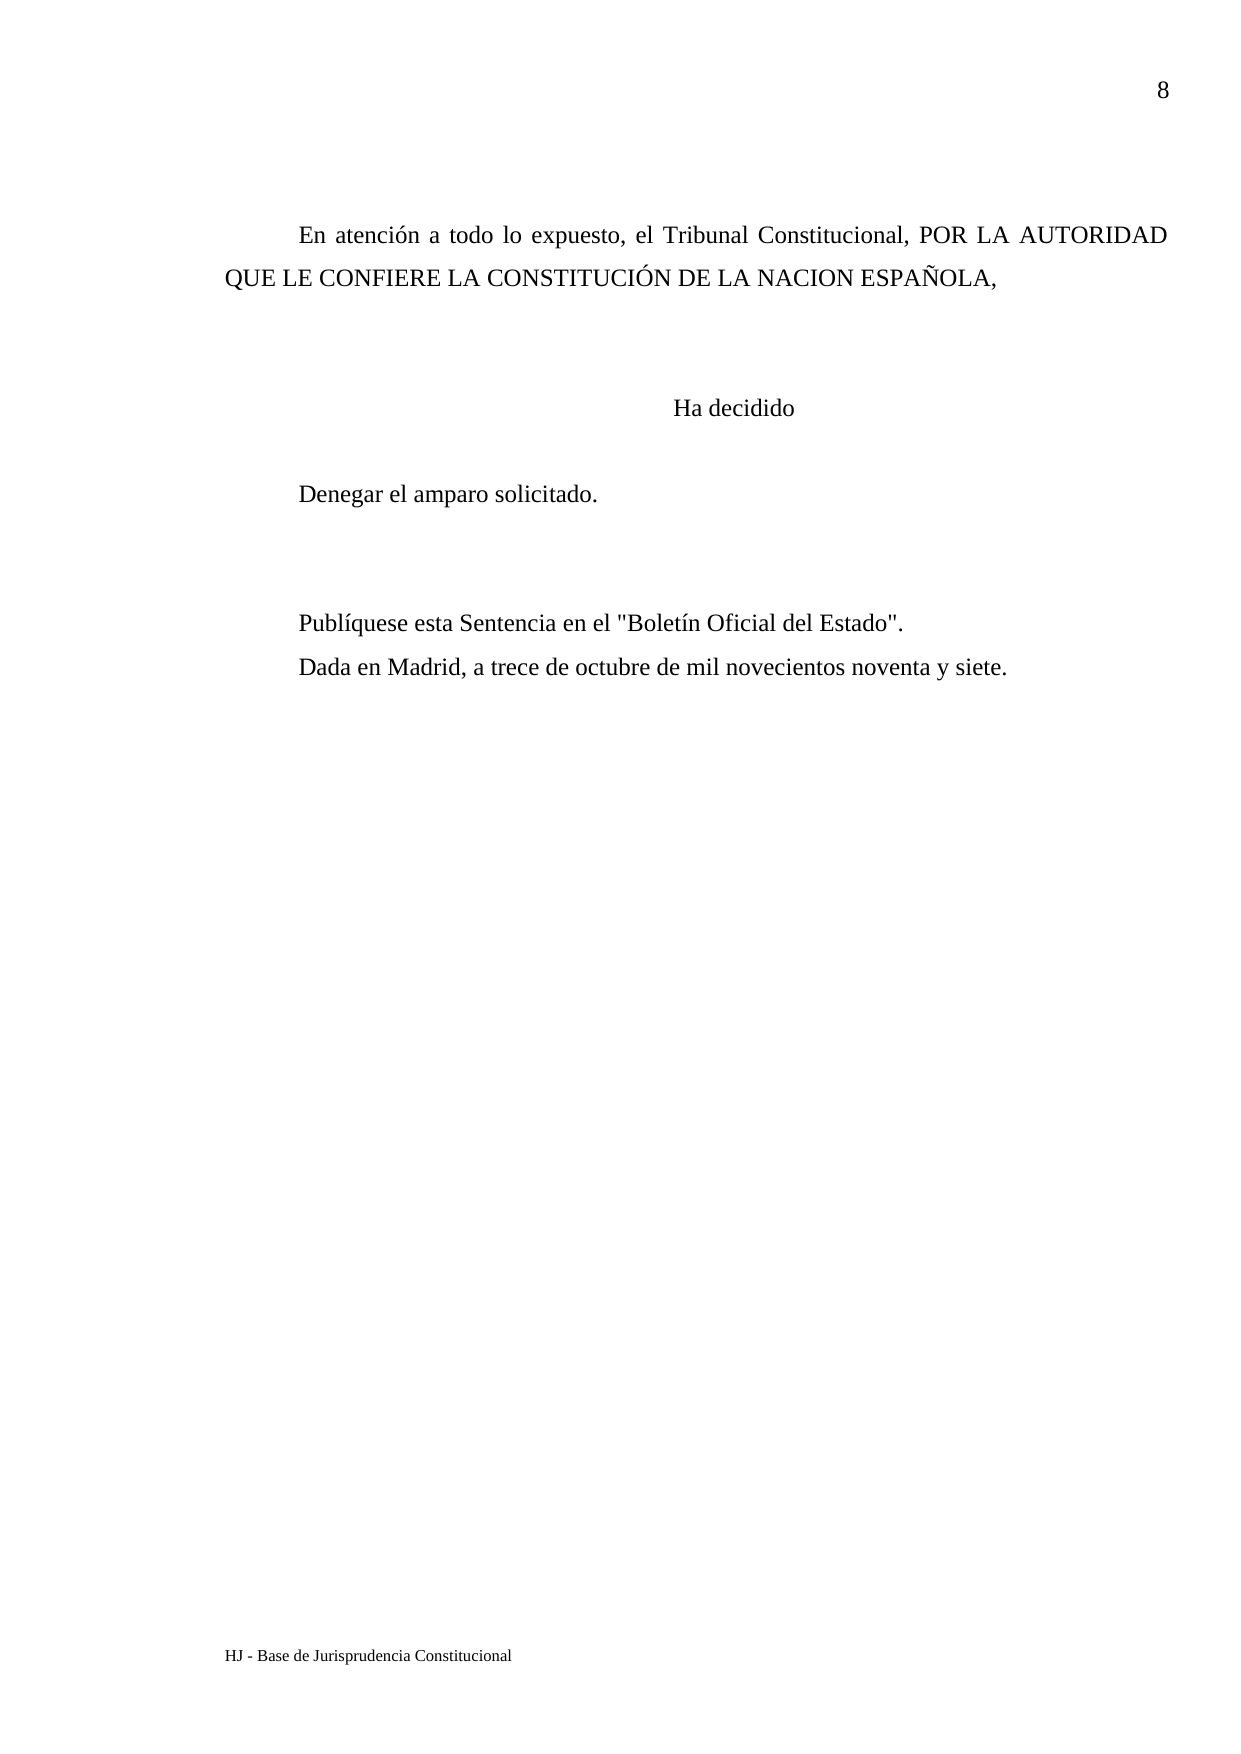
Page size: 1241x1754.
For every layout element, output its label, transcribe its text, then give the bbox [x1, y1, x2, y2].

text En atención a todo lo expuesto, el Tribunal Constitucional, POR LA AUTORIDAD QUE LE CONFIERE LA CONSTITUCIÓN DE LA NACION ESPAÑOLA, [224, 220, 1169, 292]
text Dada en Madrid, a trece de octubre de mil novecientos noventa y siete. [224, 652, 1169, 680]
text Denegar el amparo solicitado. [224, 479, 1169, 508]
text Ha decidido [224, 393, 1169, 422]
text Publíquese esta Sentencia en el "Boletín Oficial del Estado". [224, 608, 1169, 637]
